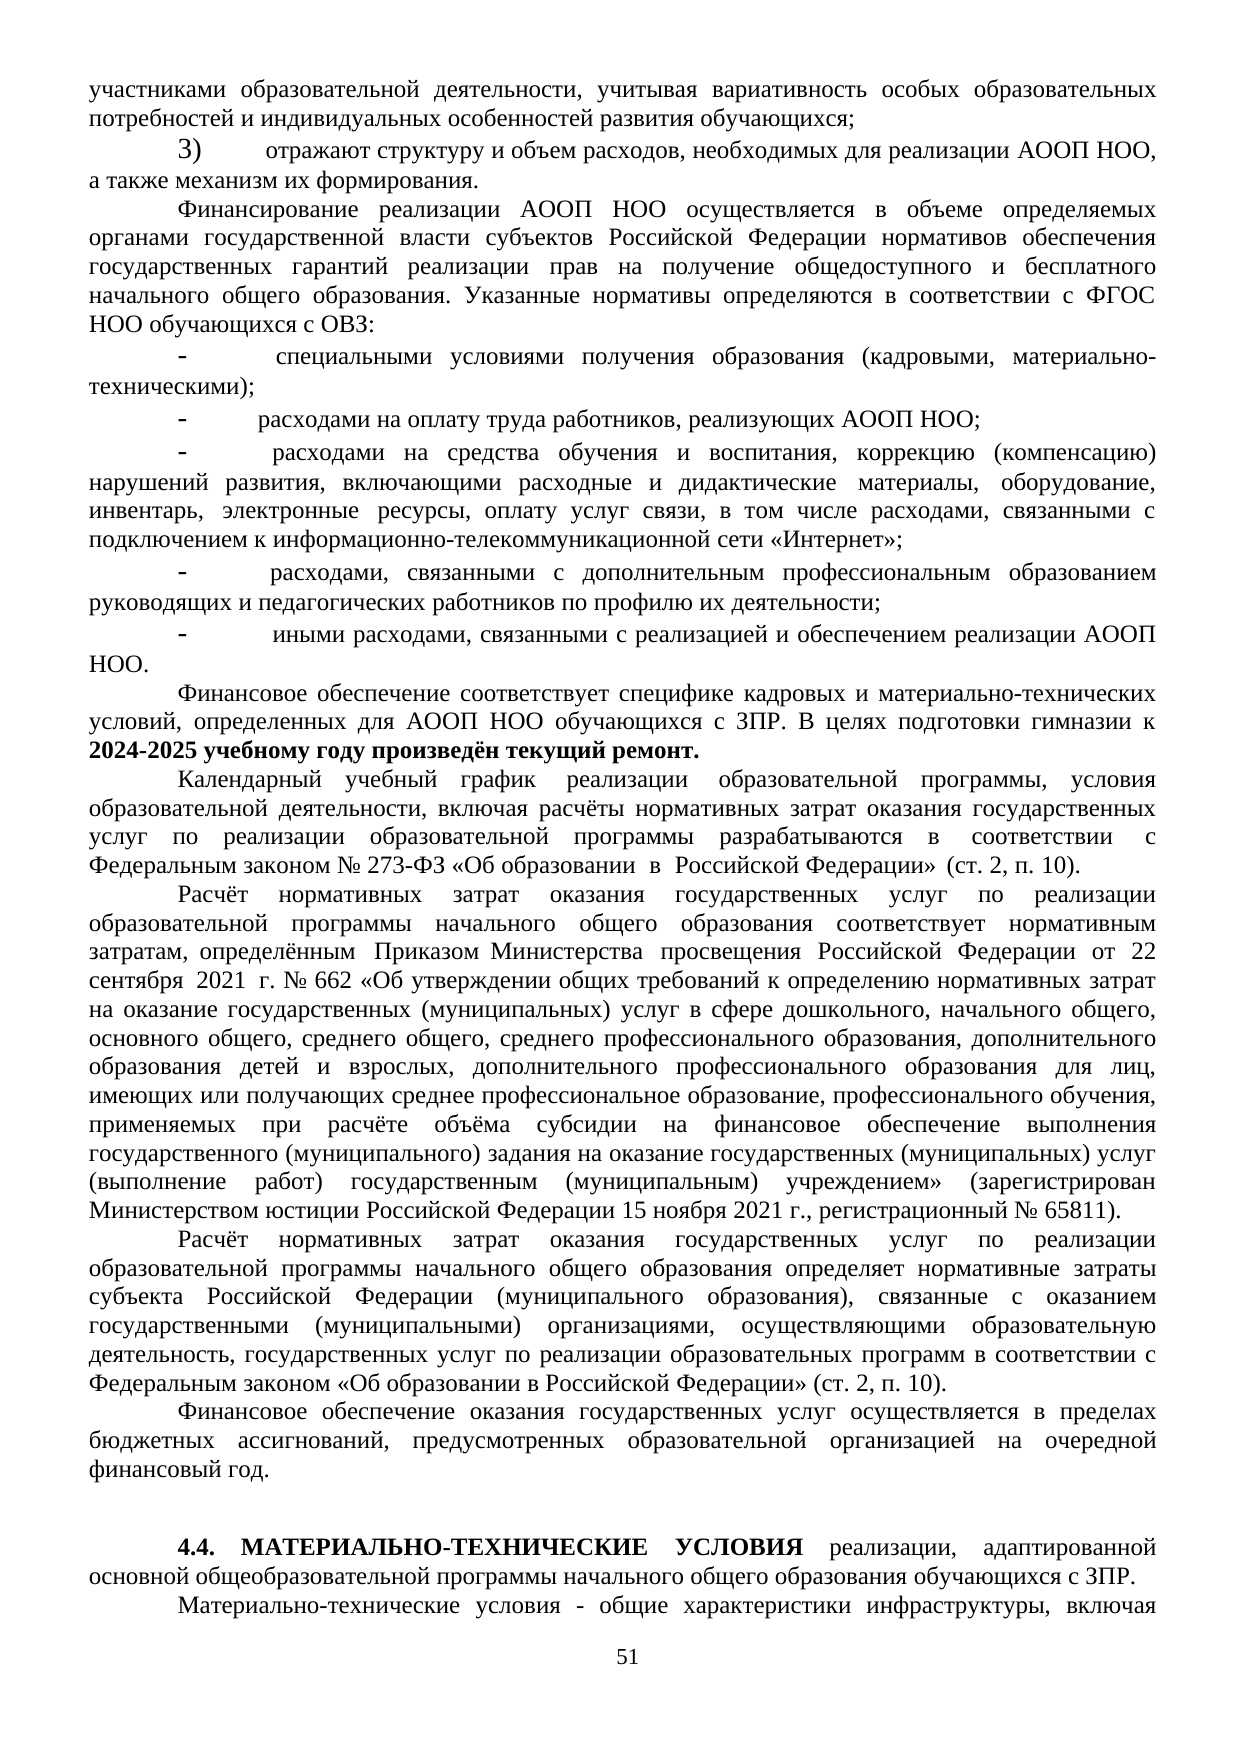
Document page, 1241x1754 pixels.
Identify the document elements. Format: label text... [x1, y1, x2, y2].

text Финансовое обеспечение оказания государственных услуг осуществляется в пределах бюджетных ассигнований, предусмотренных образовательной организацией на очередной финансовый год. [89, 1396, 1156, 1483]
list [89, 74, 1156, 131]
text Финансирование реализации АООП НОО осуществляется в объеме определяемых органами государственной власти субъектов Российской Федерации нормативов обеспечения государственных гарантий реализации прав на получение общедоступного и бесплатного начального общего образования. Указанные нормативы определяются в соответствии с ФГОС НОО обучающихся с ОВЗ: [89, 194, 1156, 337]
text Расчёт нормативных затрат оказания государственных услуг по реализации образовательной программы начального общего образования соответствует нормативным затратам, определённым Приказом Министерства просвещения Российской Федерации от 22 сентября 2021 г. № 662 «Об утверждении общих требований к определению нормативных затрат на оказание государственных (муниципальных) услуг в сфере дошкольного, начального общего, основного общего, среднего общего, среднего профессионального образования, дополнительного образования детей и взрослых, дополнительного профессионального образования для лиц, имеющих или получающих среднее профессиональное образование, профессионального обучения, применяемых при расчёте объёма субсидии на финансовое обеспечение выполнения государственного (муниципального) задания на оказание государственных (муниципальных) услуг (выполнение работ) государственным (муниципальным) учреждением» (зарегистрирован Министерством юстиции Российской Федерации 15 ноября 2021 г., регистрационный № 65811). [89, 879, 1156, 1224]
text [89, 1590, 1156, 1618]
list специальными условиями получения образования (кадровыми, материально-техническими); [89, 337, 1156, 400]
list расходами на средства обучения и воспитания, коррекцию (компенсацию) нарушений развития, включающими расходные и дидактические материалы, оборудование, инвентарь, электронные ресурсы, оплату услуг связи, в том числе расходами, связанными с подключением к информационно-телекоммуникационной сети «Интернет»; [89, 433, 1156, 553]
text Календарный учебный график реализации образовательной программы, условия образовательной деятельности, включая расчёты нормативных затрат оказания государственных услуг по реализации образовательной программы разрабатываются в соответствии с Федеральным законом № 273-ФЗ «Об образовании в Российской Федерации» (ст. 2, п. 10). [89, 764, 1156, 879]
text 4.4. МАТЕРИАЛЬНО-ТЕХНИЧЕСКИЕ УСЛОВИЯ реализации, адаптированной основной общеобразовательной программы начального общего образования обучающихся с ЗПР. [89, 1532, 1156, 1590]
list расходами на оплату труда работников, реализующих АООП НОО; [89, 400, 1156, 433]
list расходами, связанными с дополнительным профессиональным образованием руководящих и педагогических работников по профилю их деятельности; [89, 553, 1156, 615]
text Финансовое обеспечение соответствует специфике кадровых и материально-технических условий, определенных для АООП НОО обучающихся с ЗПР. В целях подготовки гимназии к 2024-2025 учебному году произведён текущий ремонт. [89, 678, 1156, 764]
list иными расходами, связанными с реализацией и обеспечением реализации АООП НОО. [89, 615, 1156, 678]
text Расчёт нормативных затрат оказания государственных услуг по реализации образовательной программы начального общего образования определяет нормативные затраты субъекта Российской Федерации (муниципального образования), связанные с оказанием государственными (муниципальными) организациями, осуществляющими образовательную деятельность, государственных услуг по реализации образовательных программ в соответствии с Федеральным законом «Об образовании в Российской Федерации» (ст. 2, п. 10). [89, 1224, 1156, 1396]
list отражают структуру и объем расходов, необходимых для реализации АООП НОО, а также механизм их формирования. [89, 131, 1156, 194]
